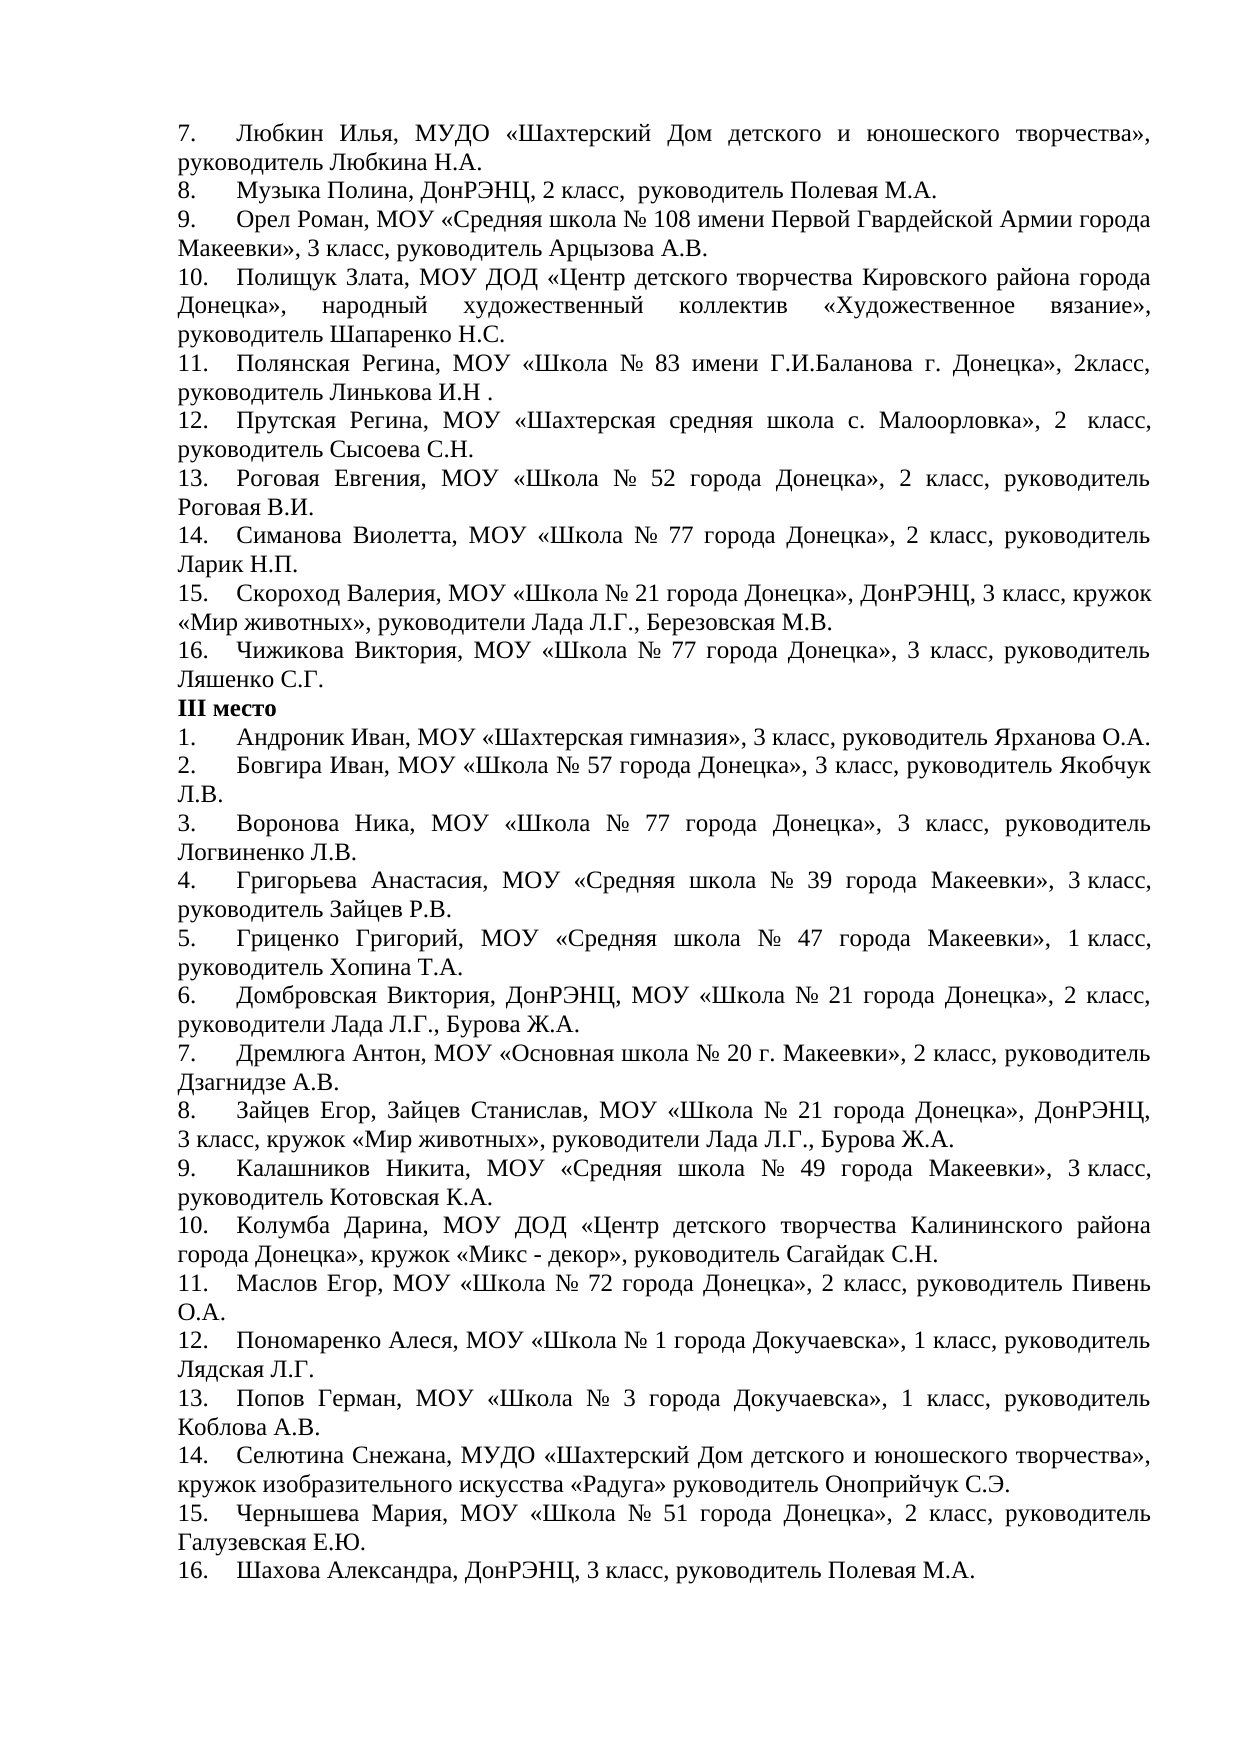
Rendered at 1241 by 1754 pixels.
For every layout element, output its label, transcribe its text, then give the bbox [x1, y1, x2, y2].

list Полянская Регина, МОУ «Школа № 83 имени Г.И.Баланова г. Донецка», 2класс, руководитель Линькова И.Н . [177, 348, 1152, 406]
list Гриценко Григорий, МОУ «Средняя школа № 47 города Макеевки», 1 класс, руководитель Хопина Т.А. [177, 923, 1152, 981]
list Чернышева Мария, МОУ «Школа № 51 города Донецка», 2 класс, руководитель Галузевская Е.Ю. [177, 1498, 1152, 1556]
list Скороход Валерия, МОУ «Школа № 21 города Донецка», ДонРЭНЦ, 3 класс, кружок «Мир животных», руководители Лада Л.Г., Березовская М.В. [177, 578, 1152, 636]
text III место [177, 693, 1152, 722]
list Григорьева Анастасия, МОУ «Средняя школа № 39 города Макеевки», 3 класс, руководитель Зайцев Р.В. [177, 866, 1152, 923]
list Селютина Снежана, МУДО «Шахтерский Дом детского и юношеского творчества», кружок изобразительного искусства «Радуга» руководитель Оноприйчук С.Э. [177, 1441, 1152, 1498]
list Попов Герман, МОУ «Школа № 3 города Докучаевска», 1 класс, руководитель Коблова А.В. [177, 1383, 1152, 1441]
list Воронова Ника, МОУ «Школа № 77 города Донецка», 3 класс, руководитель Логвиненко Л.В. [177, 808, 1152, 866]
list Роговая Евгения, МОУ «Школа № 52 города Донецка», 2 класс, руководитель Роговая В.И. [177, 463, 1152, 521]
list Любкин Илья, МУДО «Шахтерский Дом детского и юношеского творчества», руководитель Любкина Н.А. [177, 118, 1152, 176]
list Полищук Злата, МОУ ДОД «Центр детского творчества Кировского района города Донецка», народный художественный коллектив «Художественное вязание», руководитель Шапаренко Н.С. [177, 262, 1152, 348]
list Андроник Иван, МОУ «Шахтерская гимназия», 3 класс, руководитель Ярханова О.А. [177, 722, 1152, 751]
list Шахова Александра, ДонРЭНЦ, 3 класс, руководитель Полевая М.А. [177, 1556, 1152, 1584]
list Дремлюга Антон, МОУ «Основная школа № 20 г. Макеевки», 2 класс, руководитель Дзагнидзе А.В. [177, 1038, 1152, 1096]
list Пономаренко Алеся, МОУ «Школа № 1 города Докучаевска», 1 класс, руководитель Лядская Л.Г. [177, 1326, 1152, 1383]
list Маслов Егор, МОУ «Школа № 72 города Донецка», 2 класс, руководитель Пивень О.А. [177, 1268, 1152, 1326]
list Чижикова Виктория, МОУ «Школа № 77 города Донецка», 3 класс, руководитель Ляшенко С.Г. [177, 636, 1152, 693]
list Домбровская Виктория, ДонРЭНЦ, МОУ «Школа № 21 города Донецка», 2 класс, руководители Лада Л.Г., Бурова Ж.А. [177, 981, 1152, 1038]
list Калашников Никита, МОУ «Средняя школа № 49 города Макеевки», 3 класс, руководитель Котовская К.А. [177, 1153, 1152, 1211]
list Музыка Полина, ДонРЭНЦ, 2 класс, руководитель Полевая М.А. [177, 176, 1152, 204]
list Симанова Виолетта, МОУ «Школа № 77 города Донецка», 2 класс, руководитель Ларик Н.П. [177, 521, 1152, 578]
list Колумба Дарина, МОУ ДОД «Центр детского творчества Калининского района города Донецка», кружок «Микс - декор», руководитель Сагайдак С.Н. [177, 1211, 1152, 1268]
list Бовгира Иван, МОУ «Школа № 57 города Донецка», 3 класс, руководитель Якобчук Л.В. [177, 751, 1152, 808]
list Прутская Регина, МОУ «Шахтерская средняя школа с. Малоорловка», 2 класс, руководитель Сысоева С.Н. [177, 406, 1152, 463]
list Орел Роман, МОУ «Средняя школа № 108 имени Первой Гвардейской Армии города Макеевки», 3 класс, руководитель Арцызова А.В. [177, 204, 1152, 262]
list Зайцев Егор, Зайцев Станислав, МОУ «Школа № 21 города Донецка», ДонРЭНЦ, 3 класс, кружок «Мир животных», руководители Лада Л.Г., Бурова Ж.А. [177, 1096, 1152, 1153]
